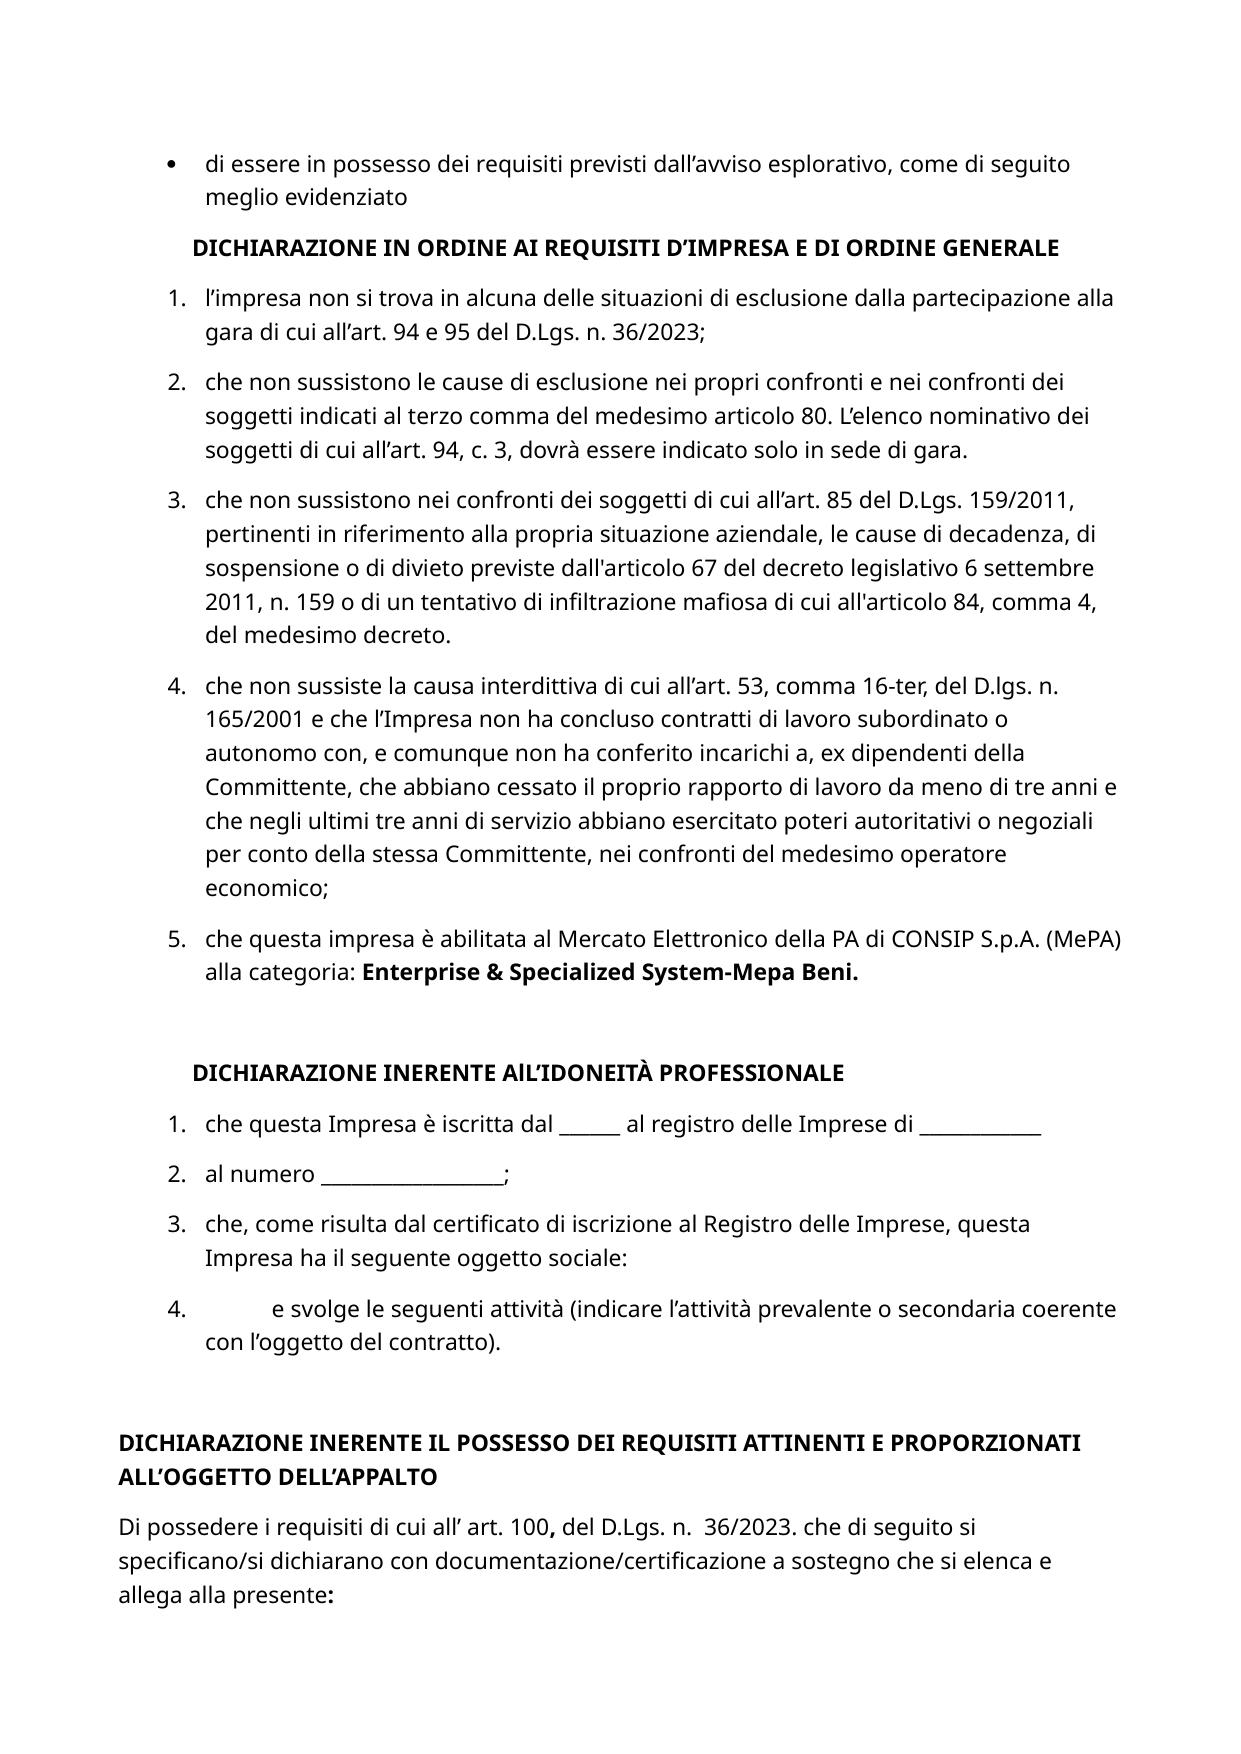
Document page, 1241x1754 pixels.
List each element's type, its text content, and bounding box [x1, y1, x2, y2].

list l’impresa non si trova in alcuna delle situazioni di esclusione dalla partecipazione alla gara di cui all’art. 94 e 95 del D.Lgs. n. 36/2023; [167, 282, 1122, 347]
list e svolge le seguenti attività (indicare l’attività prevalente o secondaria coerente con l’oggetto del contratto). [167, 1293, 1122, 1358]
text DICHIARAZIONE INERENTE AlL’IDONEITÀ PROFESSIONALE [118, 1057, 1122, 1088]
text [118, 1511, 1122, 1610]
list di essere in possesso dei requisiti previsti dall’avviso esplorativo, come di seguito meglio evidenziato [167, 148, 1122, 213]
list che questa Impresa è iscritta dal ______ al registro delle Imprese di ____________ [167, 1108, 1122, 1139]
text DICHIARAZIONE INERENTE IL POSSESSO DEI REQUISITI ATTINENTI E PROPORZIONATI ALL’OGGETTO DELL’APPALTO [118, 1427, 1122, 1492]
list che, come risulta dal certificato di iscrizione al Registro delle Imprese, questa Impresa ha il seguente oggetto sociale: [167, 1208, 1122, 1273]
list al numero __________________; [167, 1158, 1122, 1189]
list che non sussistono le cause di esclusione nei propri confronti e nei confronti dei soggetti indicati al terzo comma del medesimo articolo 80. L’elenco nominativo dei soggetti di cui all’art. 94, c. 3, dovrà essere indicato solo in sede di gara. [167, 366, 1122, 465]
list che non sussiste la causa interdittiva di cui all’art. 53, comma 16-ter, del D.lgs. n. 165/2001 e che l’Impresa non ha concluso contratti di lavoro subordinato o autonomo con, e comunque non ha conferito incarichi a, ex dipendenti della Committente, che abbiano cessato il proprio rapporto di lavoro da meno di tre anni e che negli ultimi tre anni di servizio abbiano esercitato poteri autoritativi o negoziali per conto della stessa Committente, nei confronti del medesimo operatore economico; [167, 670, 1122, 903]
list che non sussistono nei confronti dei soggetti di cui all’art. 85 del D.Lgs. 159/2011, pertinenti in riferimento alla propria situazione aziendale, le cause di decadenza, di sospensione o di divieto previste dall'articolo 67 del decreto legislativo 6 settembre 2011, n. 159 o di un tentativo di infiltrazione mafiosa di cui all'articolo 84, comma 4, del medesimo decreto. [167, 484, 1122, 651]
text DICHIARAZIONE IN ORDINE AI REQUISITI D’IMPRESA E DI ORDINE GENERALE [118, 232, 1122, 263]
list che questa impresa è abilitata al Mercato Elettronico della PA di CONSIP S.p.A. (MePA) alla categoria: Enterprise & Specialized System-Mepa Beni. [167, 923, 1122, 988]
